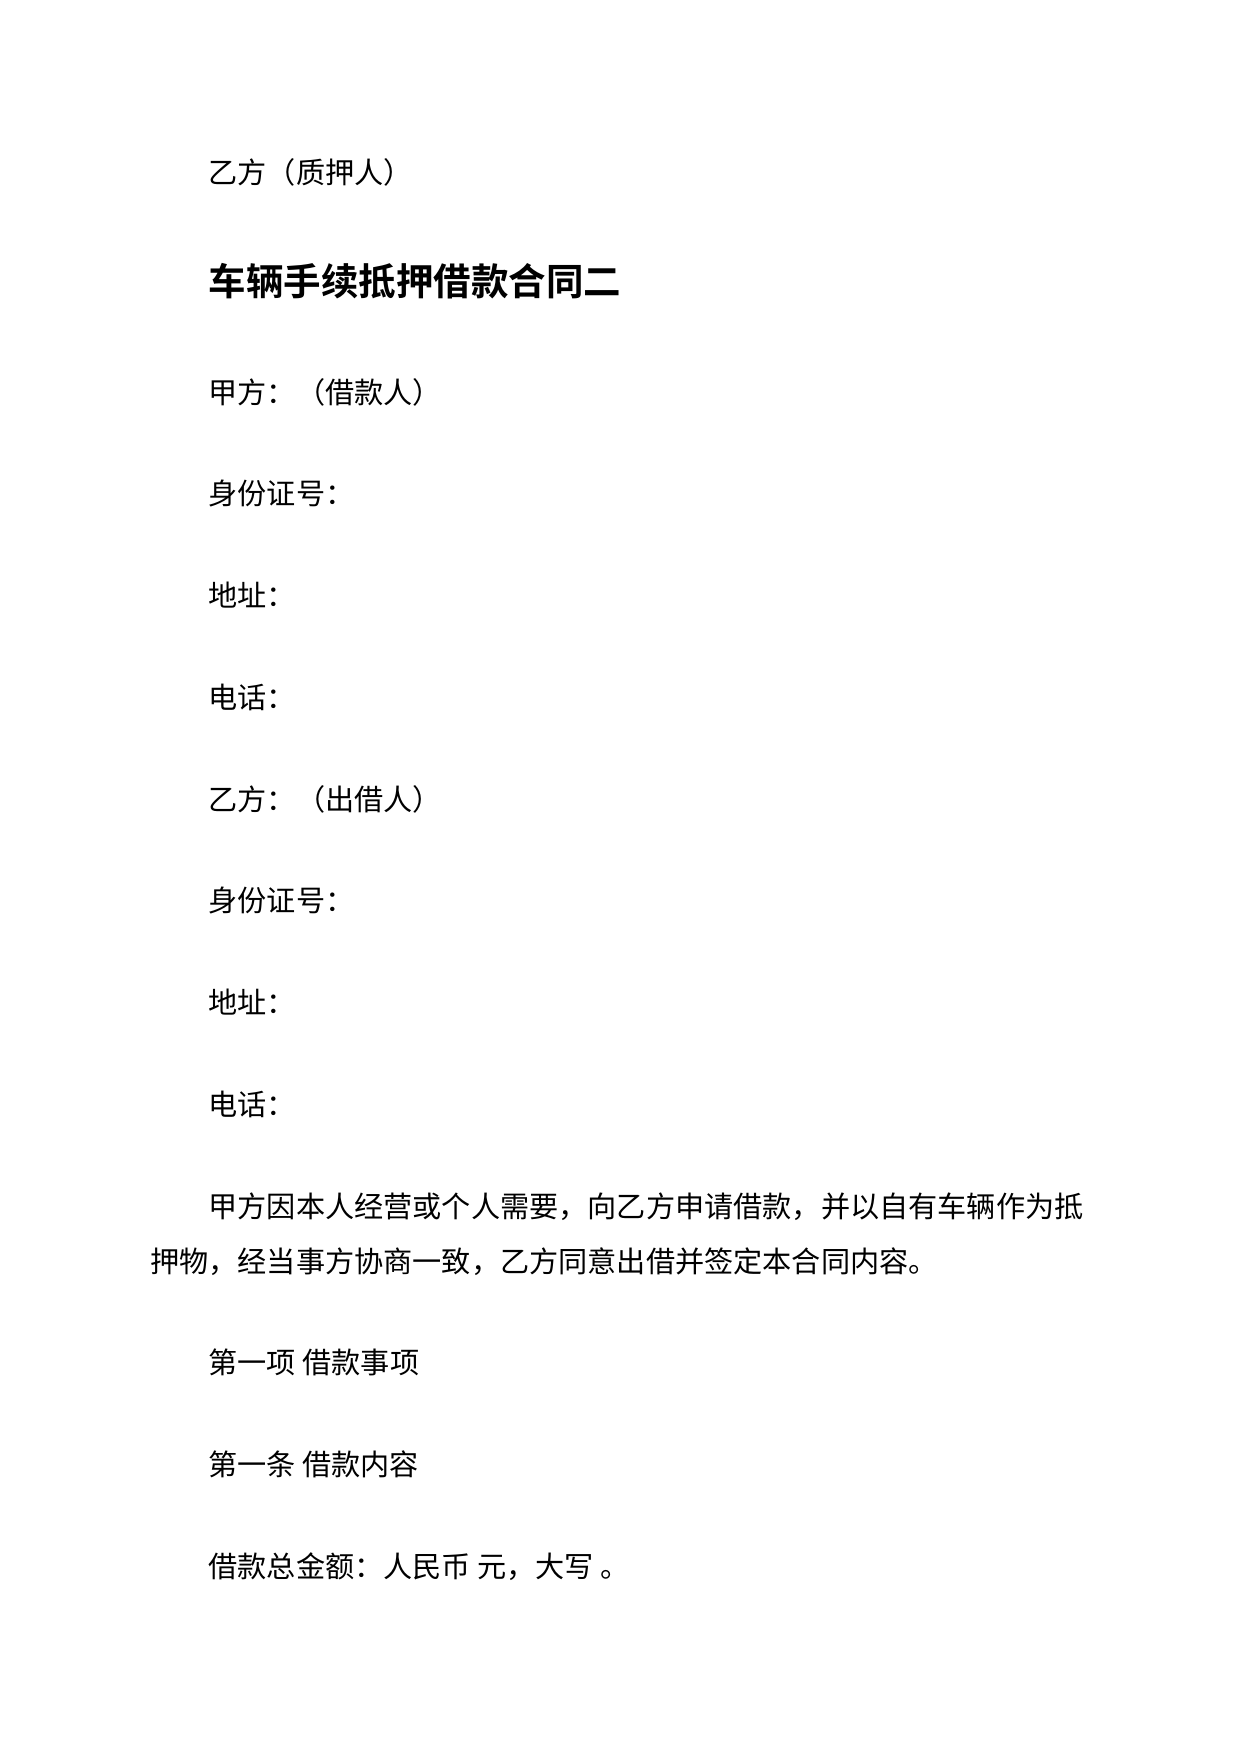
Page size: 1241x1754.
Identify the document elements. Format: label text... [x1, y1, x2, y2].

text 身份证号： [150, 471, 1090, 513]
text 车辆手续抵押借款合同二 [150, 252, 1090, 306]
text 乙方（质押人） [150, 150, 1090, 192]
text 甲方：（借款人） [150, 369, 1090, 411]
text 地址： [150, 573, 1090, 615]
text 甲方因本人经营或个人需要，向乙方申请借款，并以自有车辆作为抵押物，经当事方协商一致，乙方同意出借并签定本合同内容。 [150, 1183, 1090, 1281]
text 电话： [150, 674, 1090, 717]
text 第一条 借款内容 [150, 1442, 1090, 1484]
text 借款总金额：人民币 元，大写 。 [150, 1543, 1090, 1586]
text 地址： [150, 980, 1090, 1022]
text 电话： [150, 1082, 1090, 1124]
text 乙方：（出借人） [150, 776, 1090, 818]
text 第一项 借款事项 [150, 1340, 1090, 1382]
text 身份证号： [150, 878, 1090, 920]
